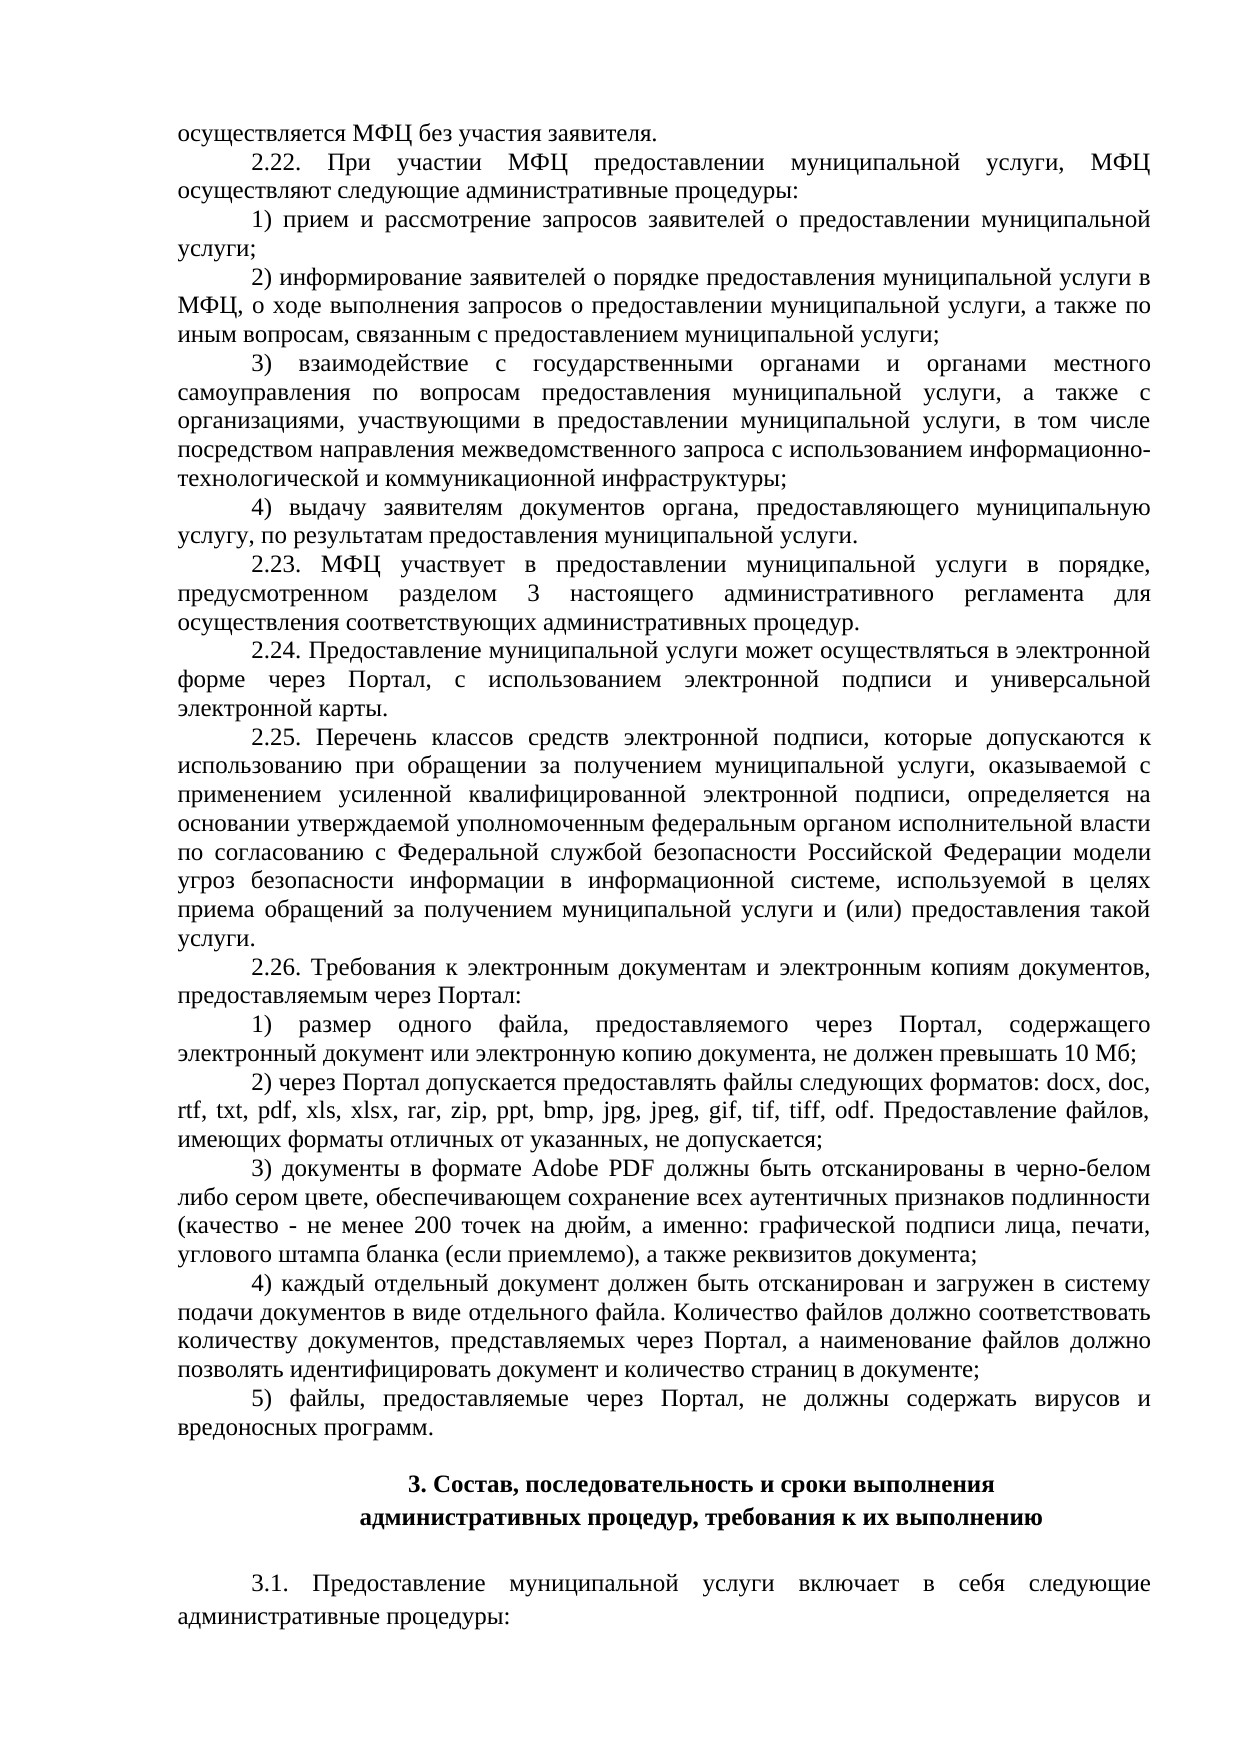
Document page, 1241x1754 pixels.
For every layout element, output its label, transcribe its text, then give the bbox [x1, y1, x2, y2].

text 2) информирование заявителей о порядке предоставления муниципальной услуги в МФЦ, о ходе выполнения запросов о предоставлении муниципальной услуги, а также по иным вопросам, связанным с предоставлением муниципальной услуги; [177, 262, 1152, 348]
text 2.24. Предоставление муниципальной услуги может осуществляться в электронной форме через Портал, с использованием электронной подписи и универсальной электронной карты. [177, 636, 1152, 722]
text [177, 118, 1152, 147]
text 3. Состав, последовательность и сроки выполнения [177, 1469, 1152, 1498]
text 1) размер одного файла, предоставляемого через Портал, содержащего электронный документ или электронную копию документа, не должен превышать 10 Мб; [177, 1009, 1152, 1067]
text 5) файлы, предоставляемые через Портал, не должны содержать вирусов и вредоносных программ. [177, 1383, 1152, 1441]
text 2.25. Перечень классов средств электронной подписи, которые допускаются к использованию при обращении за получением муниципальной услуги, оказываемой с применением усиленной квалифицированной электронной подписи, определяется на основании утверждаемой уполномоченным федеральным органом исполнительной власти по согласованию с Федеральной службой безопасности Российской Федерации модели угроз безопасности информации в информационной системе, используемой в целях приема обращений за получением муниципальной услуги и (или) предоставления такой услуги. [177, 722, 1152, 952]
text 3) документы в формате Adobe PDF должны быть отсканированы в черно-белом либо сером цвете, обеспечивающем сохранение всех аутентичных признаков подлинности (качество - не менее 200 точек на дюйм, а именно: графической подписи лица, печати, углового штампа бланка (если приемлемо), а также реквизитов документа; [177, 1153, 1152, 1268]
text административных процедур, требования к их выполнению [177, 1502, 1152, 1531]
text 3.1. Предоставление муниципальной услуги включает в себя следующие административные процедуры: [177, 1568, 1152, 1630]
text 4) каждый отдельный документ должен быть отсканирован и загружен в систему подачи документов в виде отдельного файла. Количество файлов должно соответствовать количеству документов, представляемых через Портал, а наименование файлов должно позволять идентифицировать документ и количество страниц в документе; [177, 1268, 1152, 1383]
text 1) прием и рассмотрение запросов заявителей о предоставлении муниципальной услуги; [177, 204, 1152, 262]
text 2) через Портал допускается предоставлять файлы следующих форматов: docx, doc, rtf, txt, pdf, xls, xlsx, rar, zip, ppt, bmp, jpg, jpeg, gif, tif, tiff, odf. Предоставление файлов, имеющих форматы отличных от указанных, не допускается; [177, 1067, 1152, 1153]
text 3) взаимодействие с государственными органами и органами местного самоуправления по вопросам предоставления муниципальной услуги, а также с организациями, участвующими в предоставлении муниципальной услуги, в том числе посредством направления межведомственного запроса с использованием информационно-технологической и коммуникационной инфраструктуры; [177, 348, 1152, 492]
text 2.26. Требования к электронным документам и электронным копиям документов, предоставляемым через Портал: [177, 952, 1152, 1009]
text 4) выдачу заявителям документов органа, предоставляющего муниципальную услугу, по результатам предоставления муниципальной услуги. [177, 492, 1152, 549]
text 2.22. При участии МФЦ предоставлении муниципальной услуги, МФЦ осуществляют следующие административные процедуры: [177, 147, 1152, 204]
text 2.23. МФЦ участвует в предоставлении муниципальной услуги в порядке, предусмотренном разделом 3 настоящего административного регламента для осуществления соответствующих административных процедур. [177, 549, 1152, 636]
